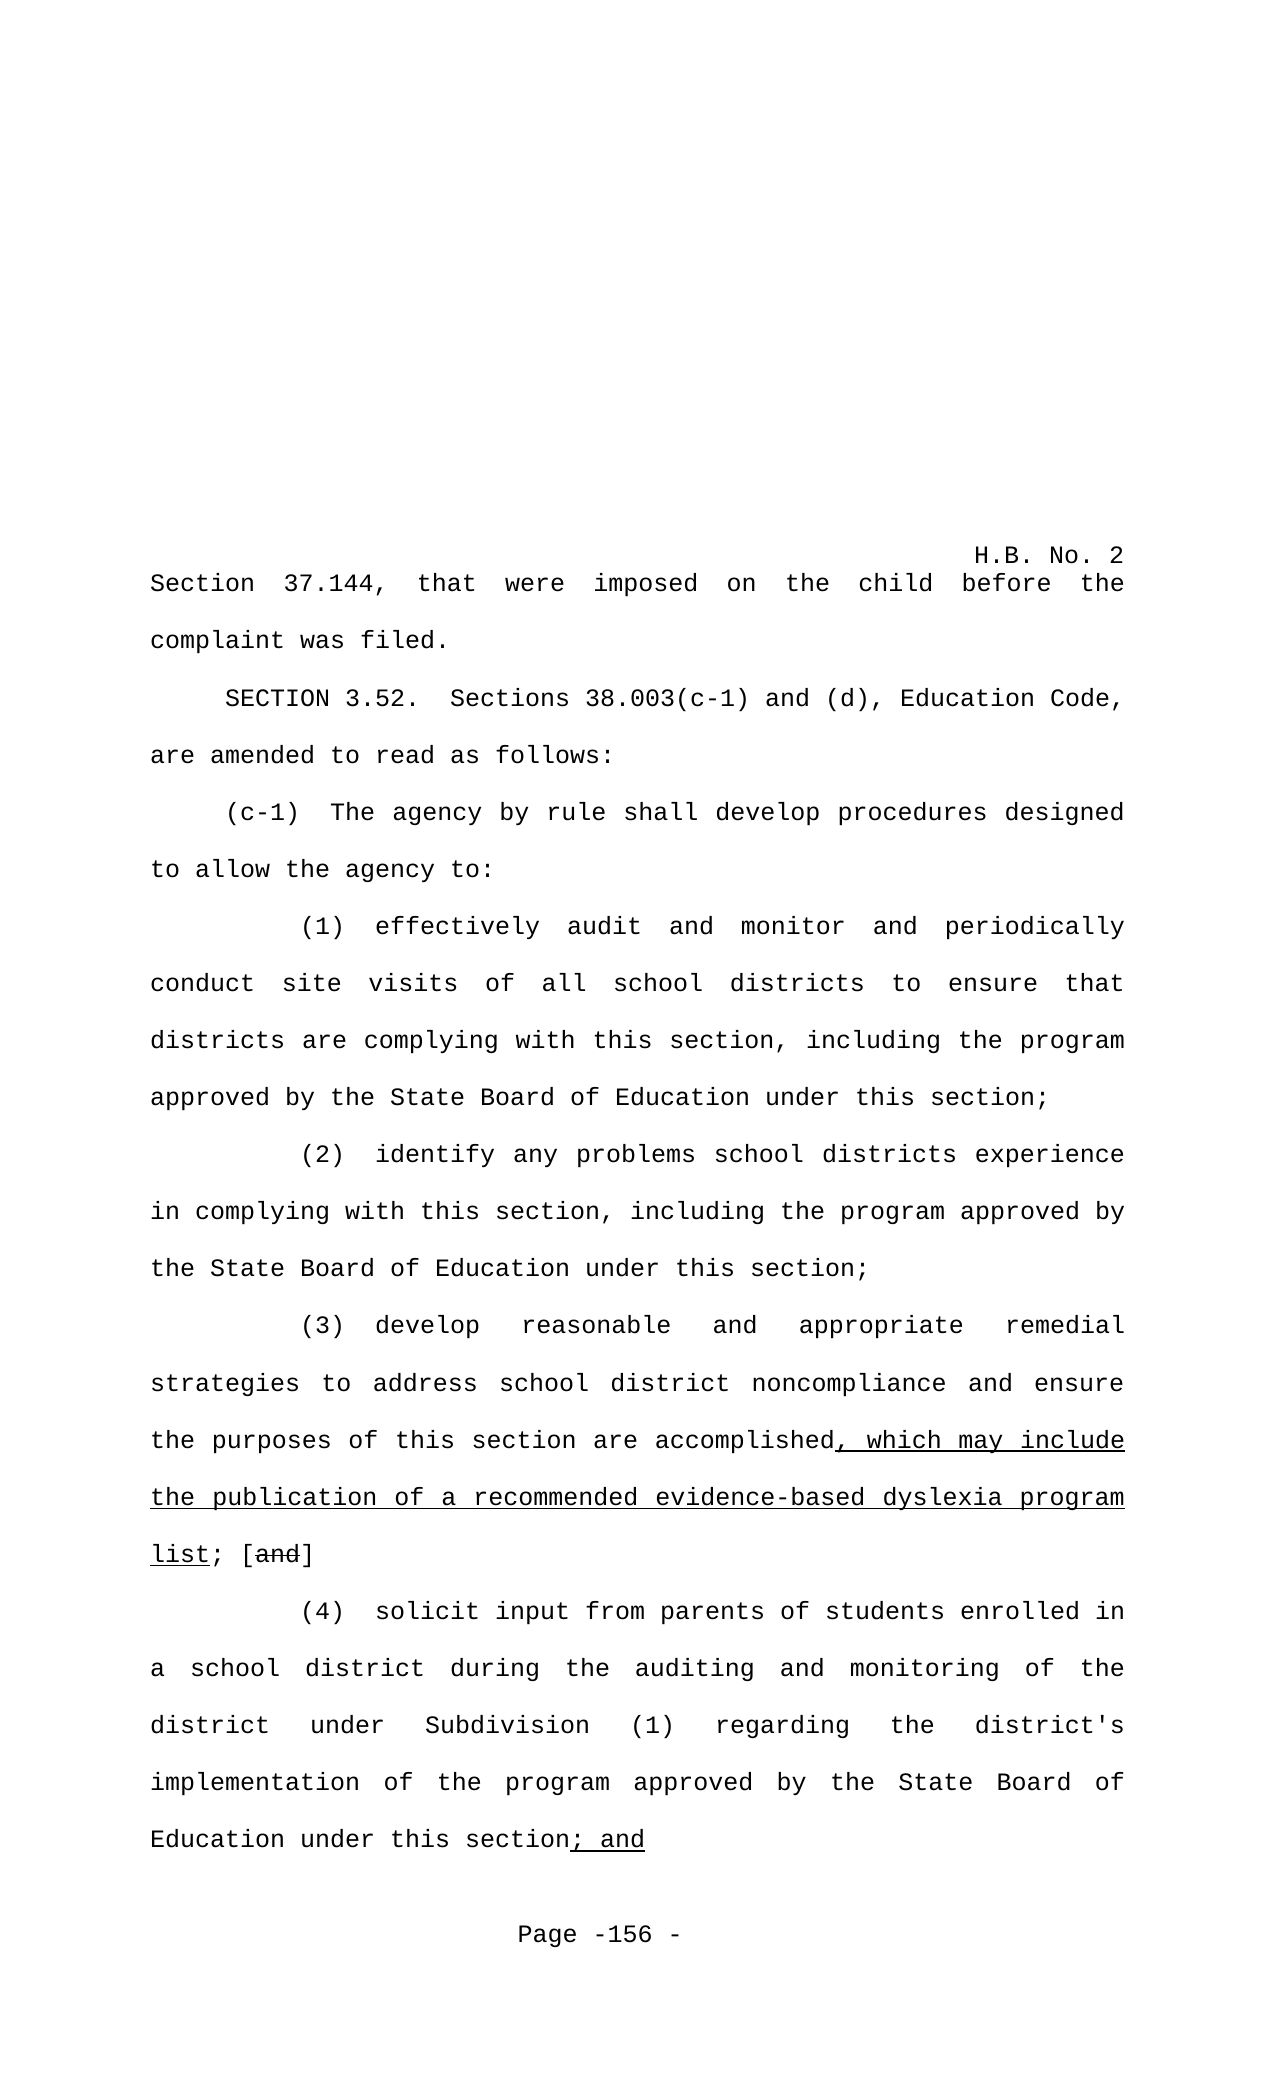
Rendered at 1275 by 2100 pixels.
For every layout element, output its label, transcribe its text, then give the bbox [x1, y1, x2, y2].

text (2) identify any problems school districts experience in complying with this section, including the program approved by the State Board of Education under this section; [150, 1142, 1125, 1284]
text SECTION 3.52. Sections 38.003(c-1) and (d), Education Code, are amended to read as follows: [150, 685, 1125, 771]
text (1) effectively audit and monitor and periodically conduct site visits of all school districts to ensure that districts are complying with this section, including the program approved by the State Board of Education under this section; [150, 913, 1125, 1113]
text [150, 571, 1125, 656]
text (c-1) The agency by rule shall develop procedures designed to allow the agency to: [150, 799, 1125, 885]
text (3) develop reasonable and appropriate remedial strategies to address school district noncompliance and ensure the purposes of this section are accomplished, which may include the publication of a recommended evidence-based dyslexia program list; [and] [150, 1509, 1125, 1570]
text (4) solicit input from parents of students enrolled in a school district during the auditing and monitoring of the district under Subdivision (1) regarding the district's implementation of the program approved by the State Board of Education under this section; and [150, 1598, 1125, 1855]
text (3) develop reasonable and appropriate remedial strategies to address school district noncompliance and ensure the purposes of this section are accomplished, which may include the publication of a recommended evidence-based dyslexia program list; [and] [150, 1313, 1125, 1508]
